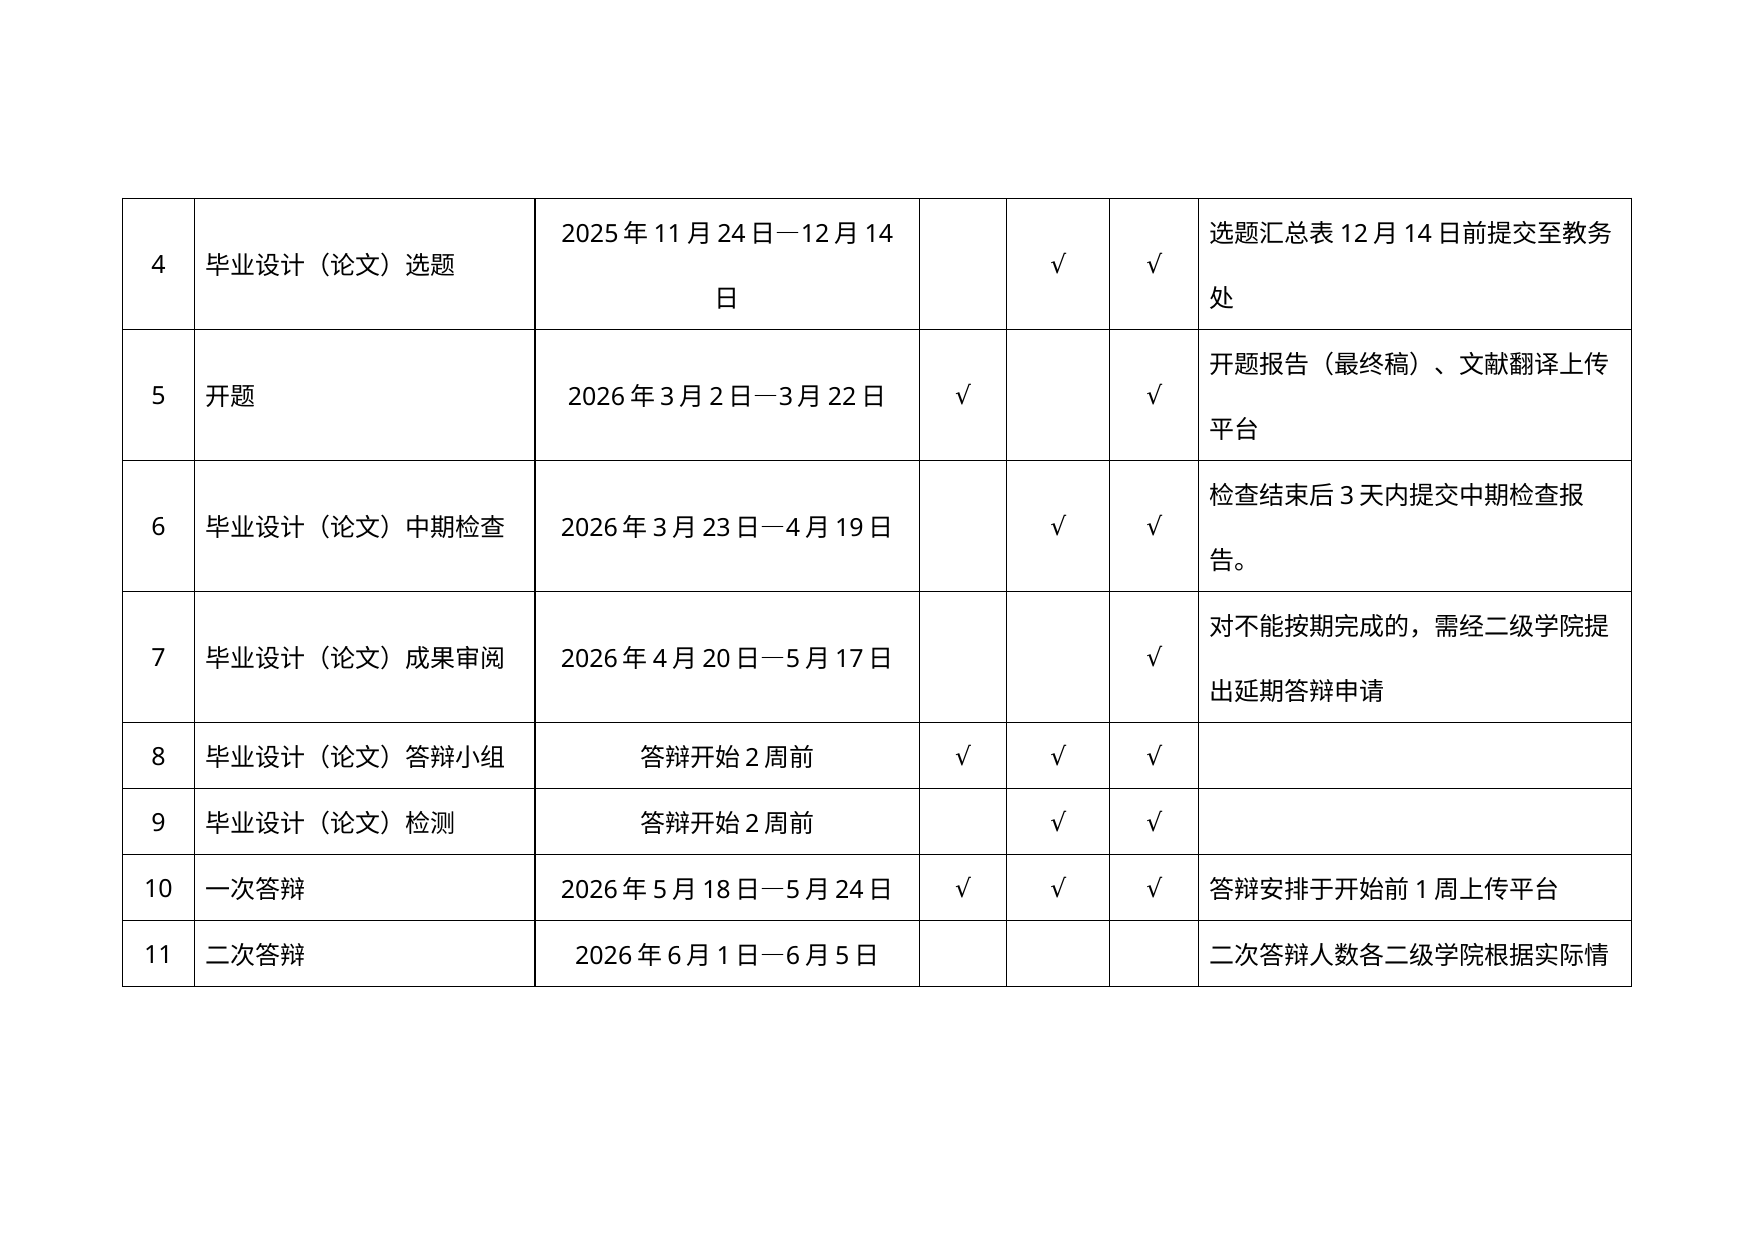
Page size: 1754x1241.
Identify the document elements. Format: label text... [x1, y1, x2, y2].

table_cell 2026年3月2日—3月22日 [536, 330, 919, 460]
table_cell 2025年11月24日—12月14日 [536, 199, 919, 329]
table_cell √ [920, 855, 1006, 920]
table_cell [920, 461, 1006, 591]
table_cell √ [1007, 461, 1109, 591]
table_cell √ [1110, 789, 1198, 854]
table_cell √ [1007, 723, 1109, 788]
table_cell 二次答辩 [195, 921, 534, 986]
table_cell 5 [123, 330, 194, 460]
table_cell 9 [123, 789, 194, 854]
table_cell √ [1110, 461, 1198, 591]
table_cell [1199, 789, 1631, 854]
table_cell 答辩安排于开始前1周上传平台 [1199, 855, 1631, 920]
table_cell √ [1110, 330, 1198, 460]
table_cell 7 [123, 592, 194, 722]
table_cell 毕业设计（论文）中期检查 [195, 461, 534, 591]
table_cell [1199, 921, 1631, 986]
table_cell [920, 592, 1006, 722]
table_cell [1007, 921, 1109, 986]
table_cell [920, 789, 1006, 854]
table_cell 2026年3月23日—4月19日 [536, 461, 919, 591]
table_cell 6 [123, 461, 194, 591]
table_cell 毕业设计（论文）成果审阅 [195, 592, 534, 722]
table_cell 开题 [195, 330, 534, 460]
table_cell 开题报告（最终稿）、文献翻译上传平台 [1199, 330, 1631, 460]
table_cell 毕业设计（论文）选题 [195, 199, 534, 329]
table_cell 2026年5月18日—5月24日 [536, 855, 919, 920]
table_cell 对不能按期完成的，需经二级学院提出延期答辩申请 [1199, 592, 1631, 722]
table_cell [1199, 723, 1631, 788]
table_cell 4 [123, 199, 194, 329]
table_cell √ [1110, 592, 1198, 722]
table_cell 检查结束后3天内提交中期检查报告。 [1199, 461, 1631, 591]
table_cell 答辩开始2周前 [536, 723, 919, 788]
table_cell 答辩开始2周前 [536, 789, 919, 854]
table_cell 10 [123, 855, 194, 920]
table_cell √ [1110, 199, 1198, 329]
table_cell √ [1110, 855, 1198, 920]
table_cell 选题汇总表12月14日前提交至教务处 [1199, 199, 1631, 329]
table_cell √ [920, 330, 1006, 460]
table_cell [1007, 592, 1109, 722]
table_cell √ [1007, 199, 1109, 329]
table_cell [1007, 330, 1109, 460]
table_cell [920, 199, 1006, 329]
table_cell 一次答辩 [195, 855, 534, 920]
table_cell 2026年4月20日—5月17日 [536, 592, 919, 722]
table_cell [1110, 921, 1198, 986]
table_cell √ [1110, 723, 1198, 788]
table_cell 毕业设计（论文）答辩小组 [195, 723, 534, 788]
table_cell [920, 921, 1006, 986]
table_cell 11 [123, 921, 194, 986]
table_cell √ [1007, 789, 1109, 854]
table_cell √ [1007, 855, 1109, 920]
table_cell 2026年6月1日—6月5日 [536, 921, 919, 986]
table_cell 8 [123, 723, 194, 788]
table_cell 毕业设计（论文）检测 [195, 789, 534, 854]
table_cell √ [920, 723, 1006, 788]
